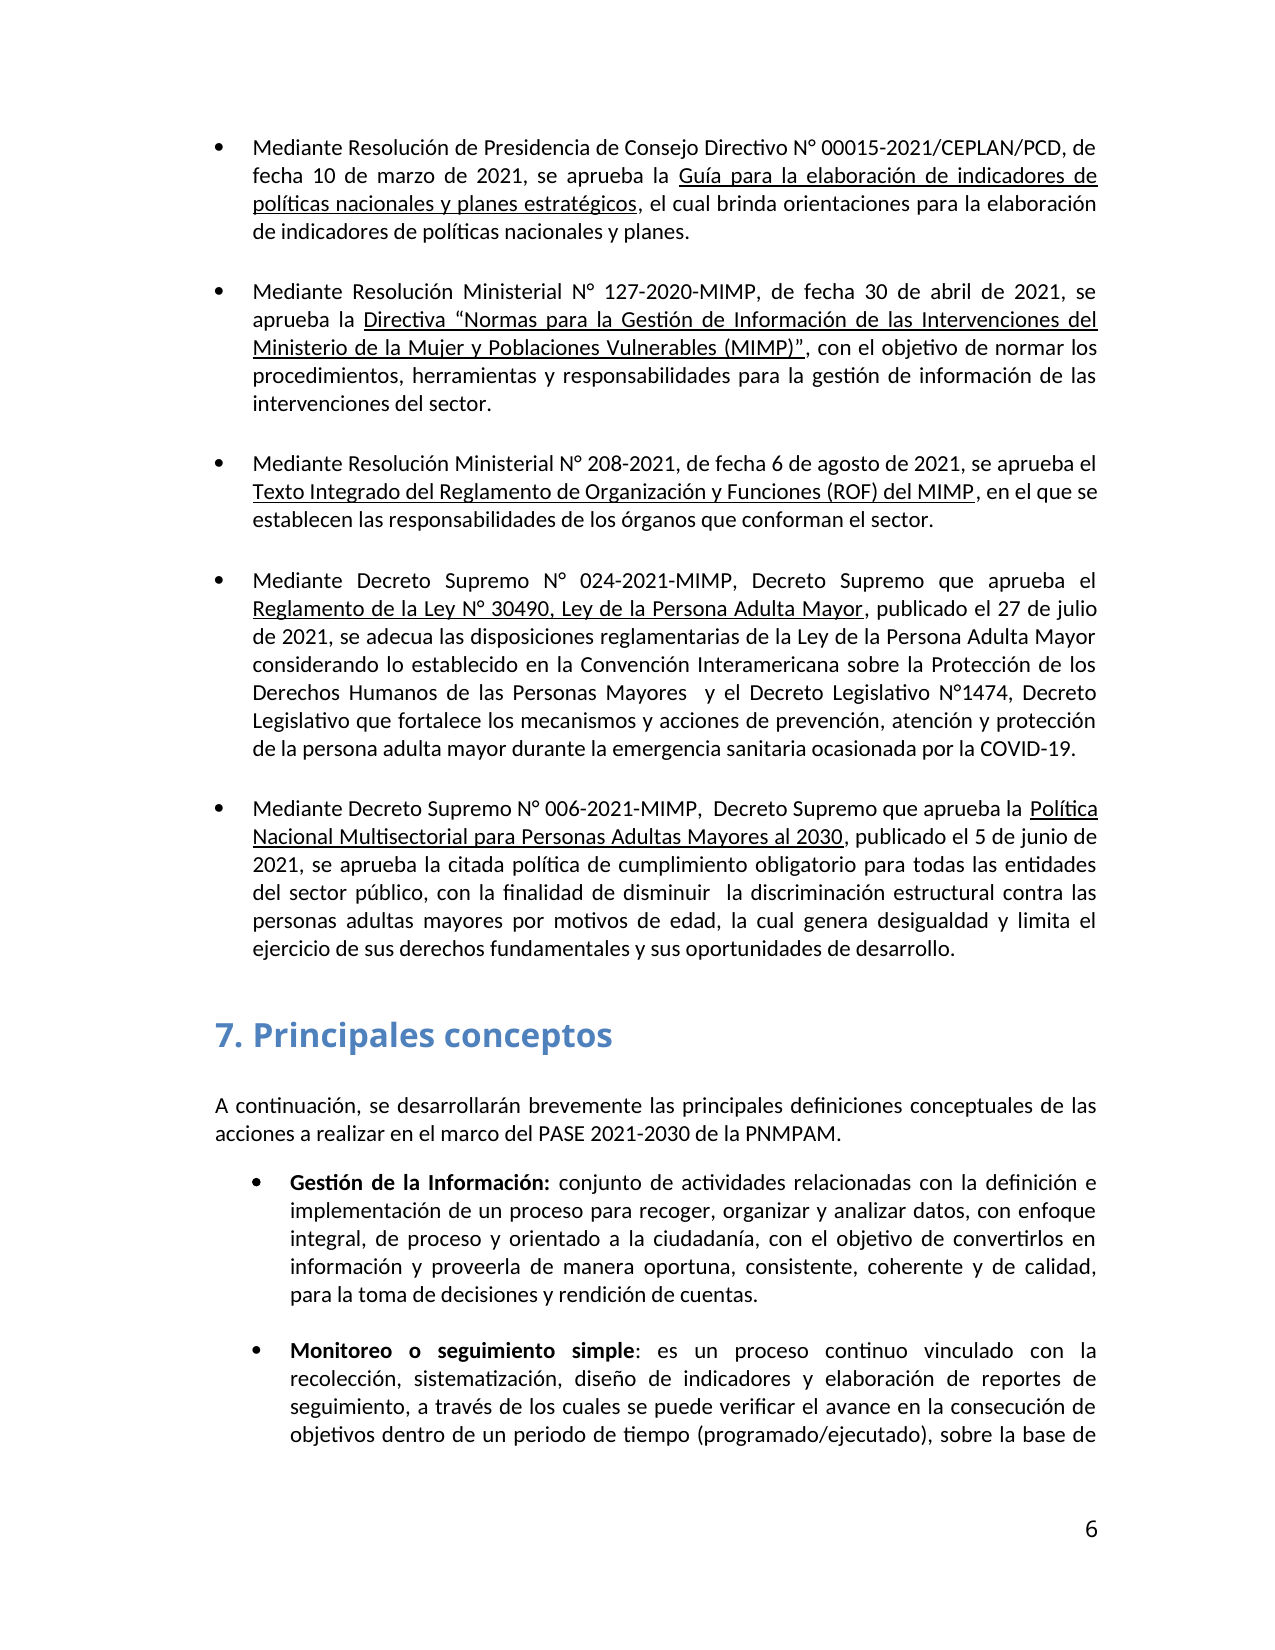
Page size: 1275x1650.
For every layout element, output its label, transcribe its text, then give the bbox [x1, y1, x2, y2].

list Mediante Decreto Supremo N° 024-2021-MIMP, Decreto Supremo que aprueba el Reglamento de la Ley N° 30490, Ley de la Persona Adulta Mayor, publicado el 27 de julio de 2021, se adecua las disposiciones reglamentarias de la Ley de la Persona Adulta Mayor considerando lo establecido en la Convención Interamericana sobre la Protección de los Derechos Humanos de las Personas Mayores y el Decreto Legislativo N°1474, Decreto Legislativo que fortalece los mecanismos y acciones de prevención, atención y protección de la persona adulta mayor durante la emergencia sanitaria ocasionada por la COVID-19. [215, 566, 1098, 762]
list Mediante Resolución de Presidencia de Consejo Directivo N° 00015-2021/CEPLAN/PCD, de fecha 10 de marzo de 2021, se aprueba la Guía para la elaboración de indicadores de políticas nacionales y planes estratégicos, el cual brinda orientaciones para la elaboración de indicadores de políticas nacionales y planes. [215, 133, 1098, 245]
list Mediante Resolución Ministerial N° 127-2020-MIMP, de fecha 30 de abril de 2021, se aprueba la Directiva “Normas para la Gestión de Información de las Intervenciones del Ministerio de la Mujer y Poblaciones Vulnerables (MIMP)”, con el objetivo de normar los procedimientos, herramientas y responsabilidades para la gestión de información de las intervenciones del sector. [215, 277, 1098, 417]
subtitle Principales conceptos [215, 1012, 1098, 1058]
list Gestión de la Información: conjunto de actividades relacionadas con la definición e implementación de un proceso para recoger, organizar y analizar datos, con enfoque integral, de proceso y orientado a la ciudadanía, con el objetivo de convertirlos en información y proveerla de manera oportuna, consistente, coherente y de calidad, para la toma de decisiones y rendición de cuentas. [252, 1168, 1098, 1308]
list Mediante Resolución Ministerial N° 208-2021, de fecha 6 de agosto de 2021, se aprueba el Texto Integrado del Reglamento de Organización y Funciones (ROF) del MIMP, en el que se establecen las responsabilidades de los órganos que conforman el sector. [215, 449, 1098, 533]
text A continuación, se desarrollarán brevemente las principales definiciones conceptuales de las acciones a realizar en el marco del PASE 2021-2030 de la PNMPAM. [215, 1091, 1098, 1147]
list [252, 1336, 1098, 1448]
list Mediante Decreto Supremo N° 006-2021-MIMP, Decreto Supremo que aprueba la Política Nacional Multisectorial para Personas Adultas Mayores al 2030, publicado el 5 de junio de 2021, se aprueba la citada política de cumplimiento obligatorio para todas las entidades del sector público, con la finalidad de disminuir la discriminación estructural contra las personas adultas mayores por motivos de edad, la cual genera desigualdad y limita el ejercicio de sus derechos fundamentales y sus oportunidades de desarrollo. [215, 794, 1098, 962]
